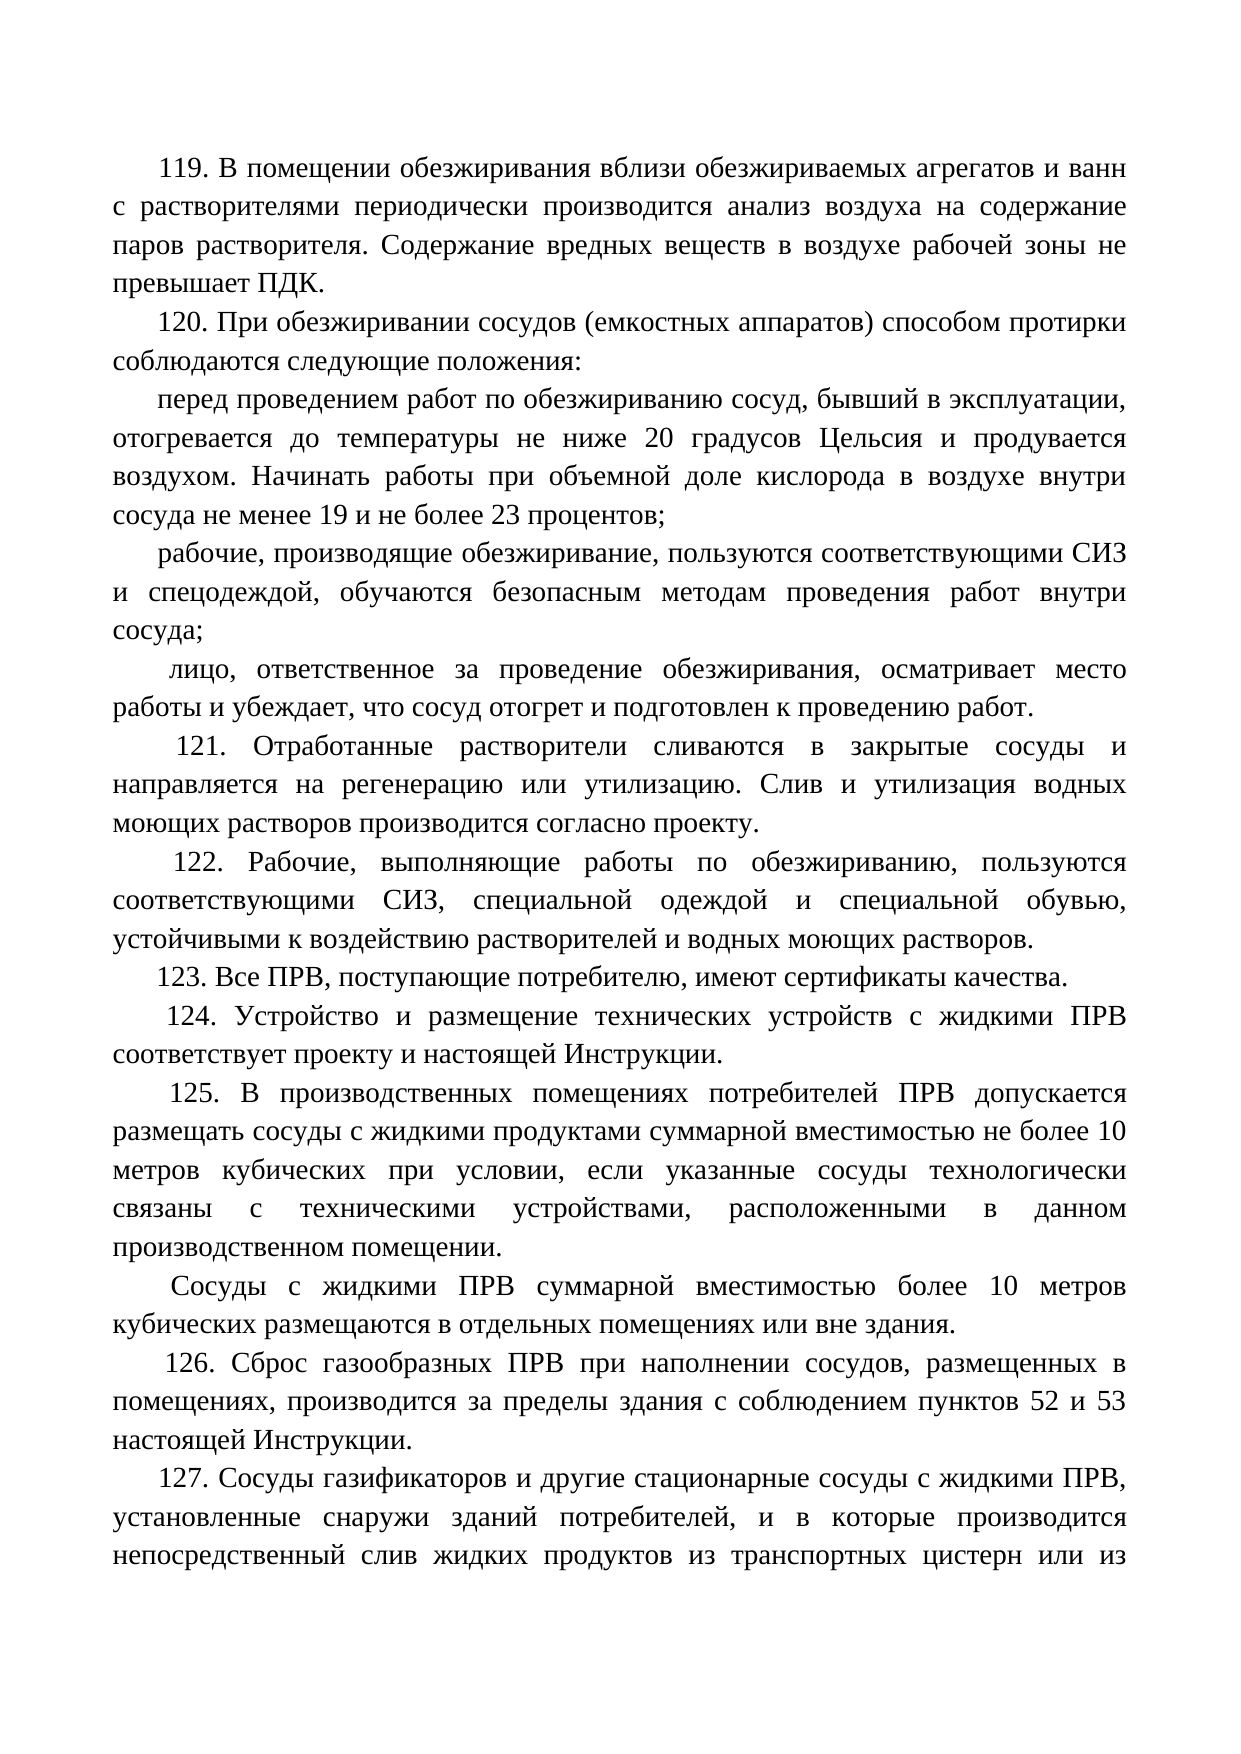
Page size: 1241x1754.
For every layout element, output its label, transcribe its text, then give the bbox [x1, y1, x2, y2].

text рабочие, производящие обезжиривание, пользуются соответствующими СИЗ и спецодеждой, обучаются безопасным методам проведения работ внутри сосуда; [112, 535, 1128, 646]
text перед проведением работ по обезжириванию сосуд, бывший в эксплуатации, отогревается до температуры не ниже 20 градусов Цельсия и продувается воздухом. Начинать работы при объемной доле кислорода в воздухе внутри сосуда не менее 19 и не более 23 процентов; [112, 381, 1128, 530]
text 120. При обезжиривании сосудов (емкостных аппаратов) способом протирки соблюдаются следующие положения: [112, 304, 1128, 376]
text лицо, ответственное за проведение обезжиривания, осматривает место работы и убеждает, что сосуд отогрет и подготовлен к проведению работ. [112, 651, 1128, 723]
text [112, 1460, 1128, 1571]
text 123. Все ПРВ, поступающие потребителю, имеют сертификаты качества. [112, 959, 1128, 993]
text Сосуды с жидкими ПРВ суммарной вместимостью более 10 метров кубических размещаются в отдельных помещениях или вне здания. [112, 1268, 1128, 1340]
text 126. Сброс газообразных ПРВ при наполнении сосудов, размещенных в помещениях, производится за пределы здания с соблюдением пунктов 52 и 53 настоящей Инструкции. [112, 1345, 1128, 1455]
text 119. В помещении обезжиривания вблизи обезжириваемых агрегатов и ванн с растворителями периодически производится анализ воздуха на содержание паров растворителя. Содержание вредных веществ в воздухе рабочей зоны не превышает ПДК. [112, 150, 1128, 299]
text 122. Рабочие, выполняющие работы по обезжириванию, пользуются соответствующими СИЗ, специальной одеждой и специальной обувью, устойчивыми к воздействию растворителей и водных моющих растворов. [112, 844, 1128, 954]
text 124. Устройство и размещение технических устройств с жидкими ПРВ соответствует проекту и настоящей Инструкции. [112, 998, 1128, 1070]
text 121. Отработанные растворители сливаются в закрытые сосуды и направляется на регенерацию или утилизацию. Слив и утилизация водных моющих растворов производится согласно проекту. [112, 728, 1128, 839]
text 125. В производственных помещениях потребителей ПРВ допускается размещать сосуды с жидкими продуктами суммарной вместимостью не более 10 метров кубических при условии, если указанные сосуды технологически связаны с техническими устройствами, расположенными в данном производственном помещении. [112, 1075, 1128, 1263]
